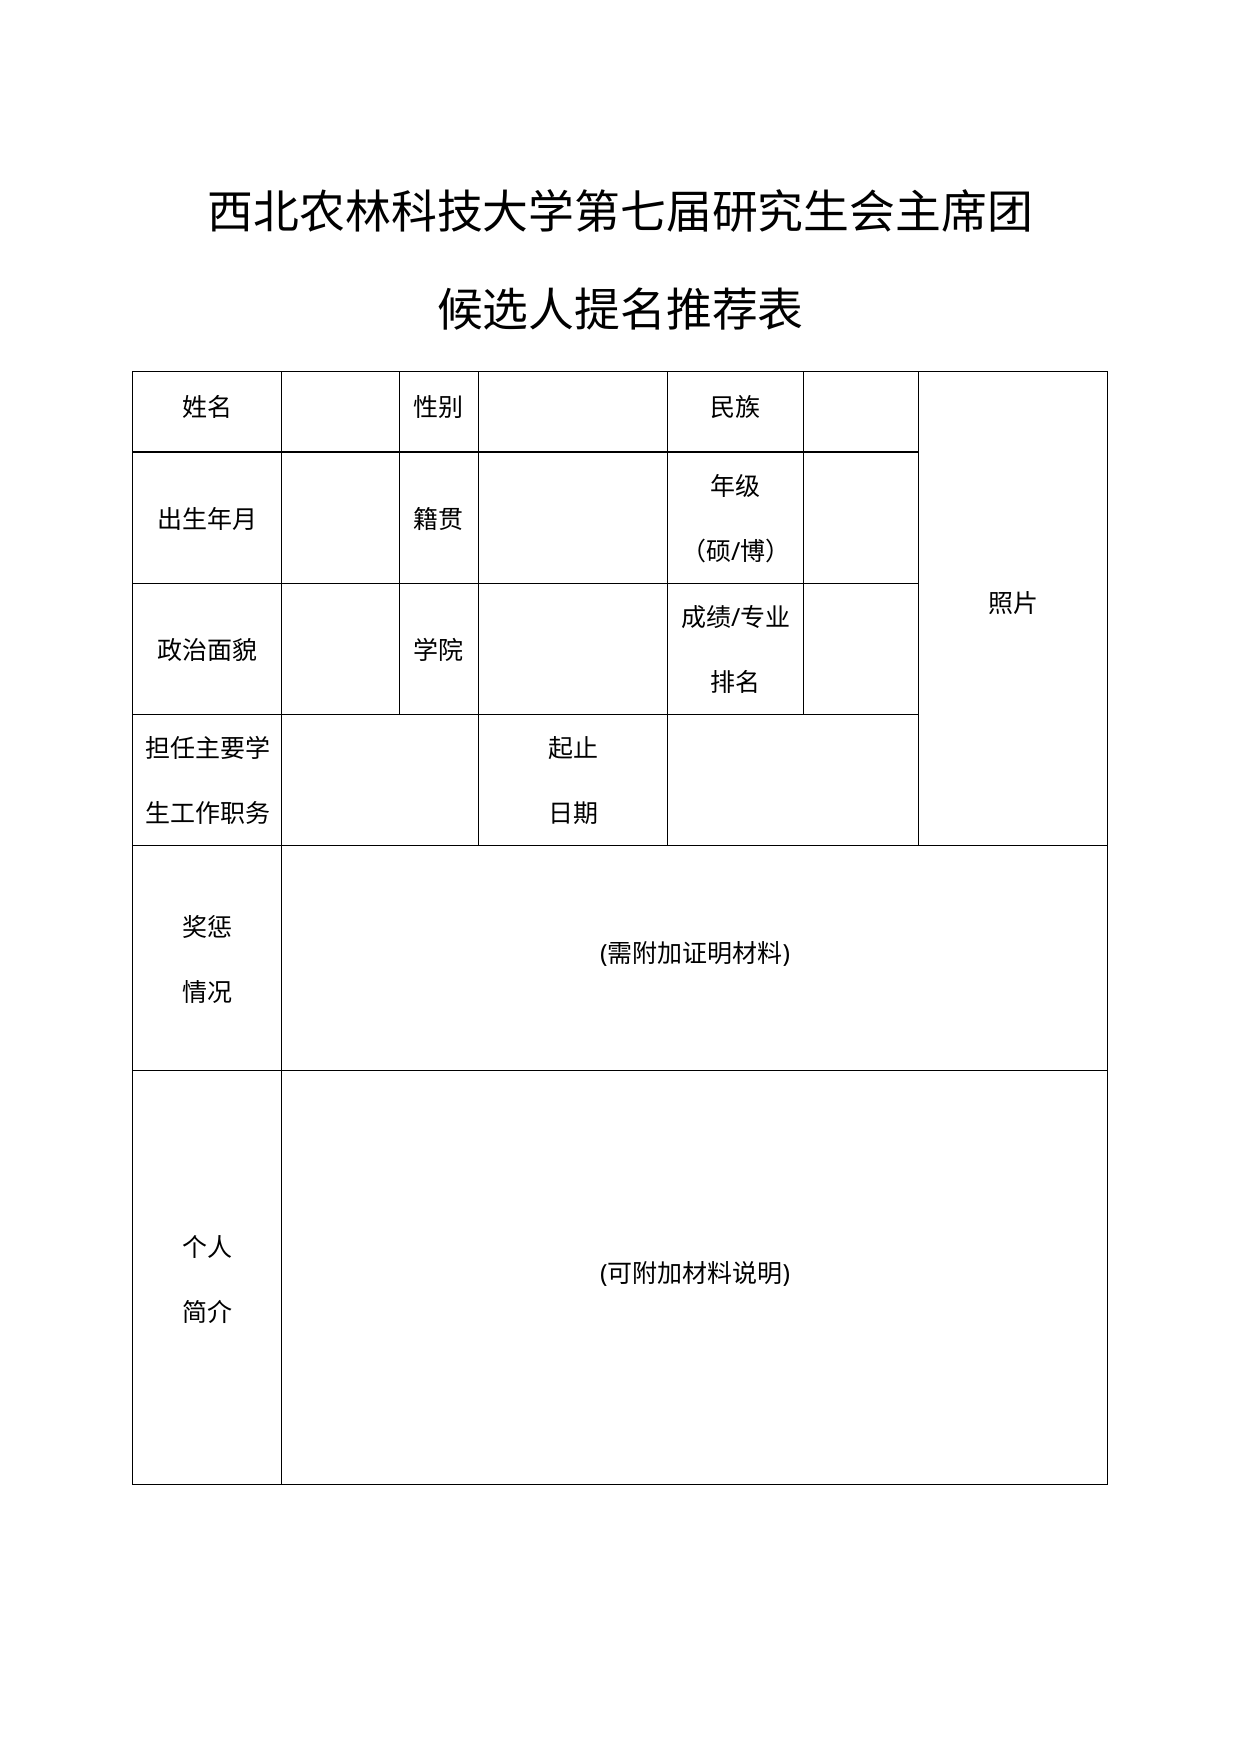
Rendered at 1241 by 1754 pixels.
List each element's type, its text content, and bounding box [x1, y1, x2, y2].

table_header [804, 372, 918, 451]
table_cell [804, 453, 918, 582]
text 西北农林科技大学第七届研究生会主席团 候选人提名推荐表 [187, 160, 1053, 355]
table_header 性别 [400, 372, 478, 451]
table_cell 成绩/专业排名 [668, 584, 803, 713]
table_cell 出生年月 [133, 453, 281, 582]
table_cell 年级 （硕/博） [668, 453, 803, 582]
table_header 照片 [919, 372, 1107, 844]
table_cell [668, 715, 918, 844]
table_cell 政治面貌 [133, 584, 281, 713]
table_cell 籍贯 [400, 453, 478, 582]
table_cell 起止 日期 [479, 715, 667, 844]
table_cell [282, 584, 399, 713]
table_cell [282, 715, 478, 844]
table_header [479, 372, 667, 451]
table_cell 个人 简介 [133, 1071, 281, 1484]
table_cell 奖惩 情况 [133, 846, 281, 1070]
table_cell 担任主要学生工作职务 [133, 715, 281, 844]
table_cell [479, 584, 667, 713]
table_cell [282, 453, 399, 582]
table_cell 学院 [400, 584, 478, 713]
table_cell (可附加材料说明) [282, 1071, 1107, 1484]
table_header 民族 [668, 372, 803, 451]
table_header [282, 372, 399, 451]
table_cell (需附加证明材料) [282, 846, 1107, 1070]
table_header 姓名 [133, 372, 281, 451]
table_cell [804, 584, 918, 713]
table_cell [479, 453, 667, 582]
